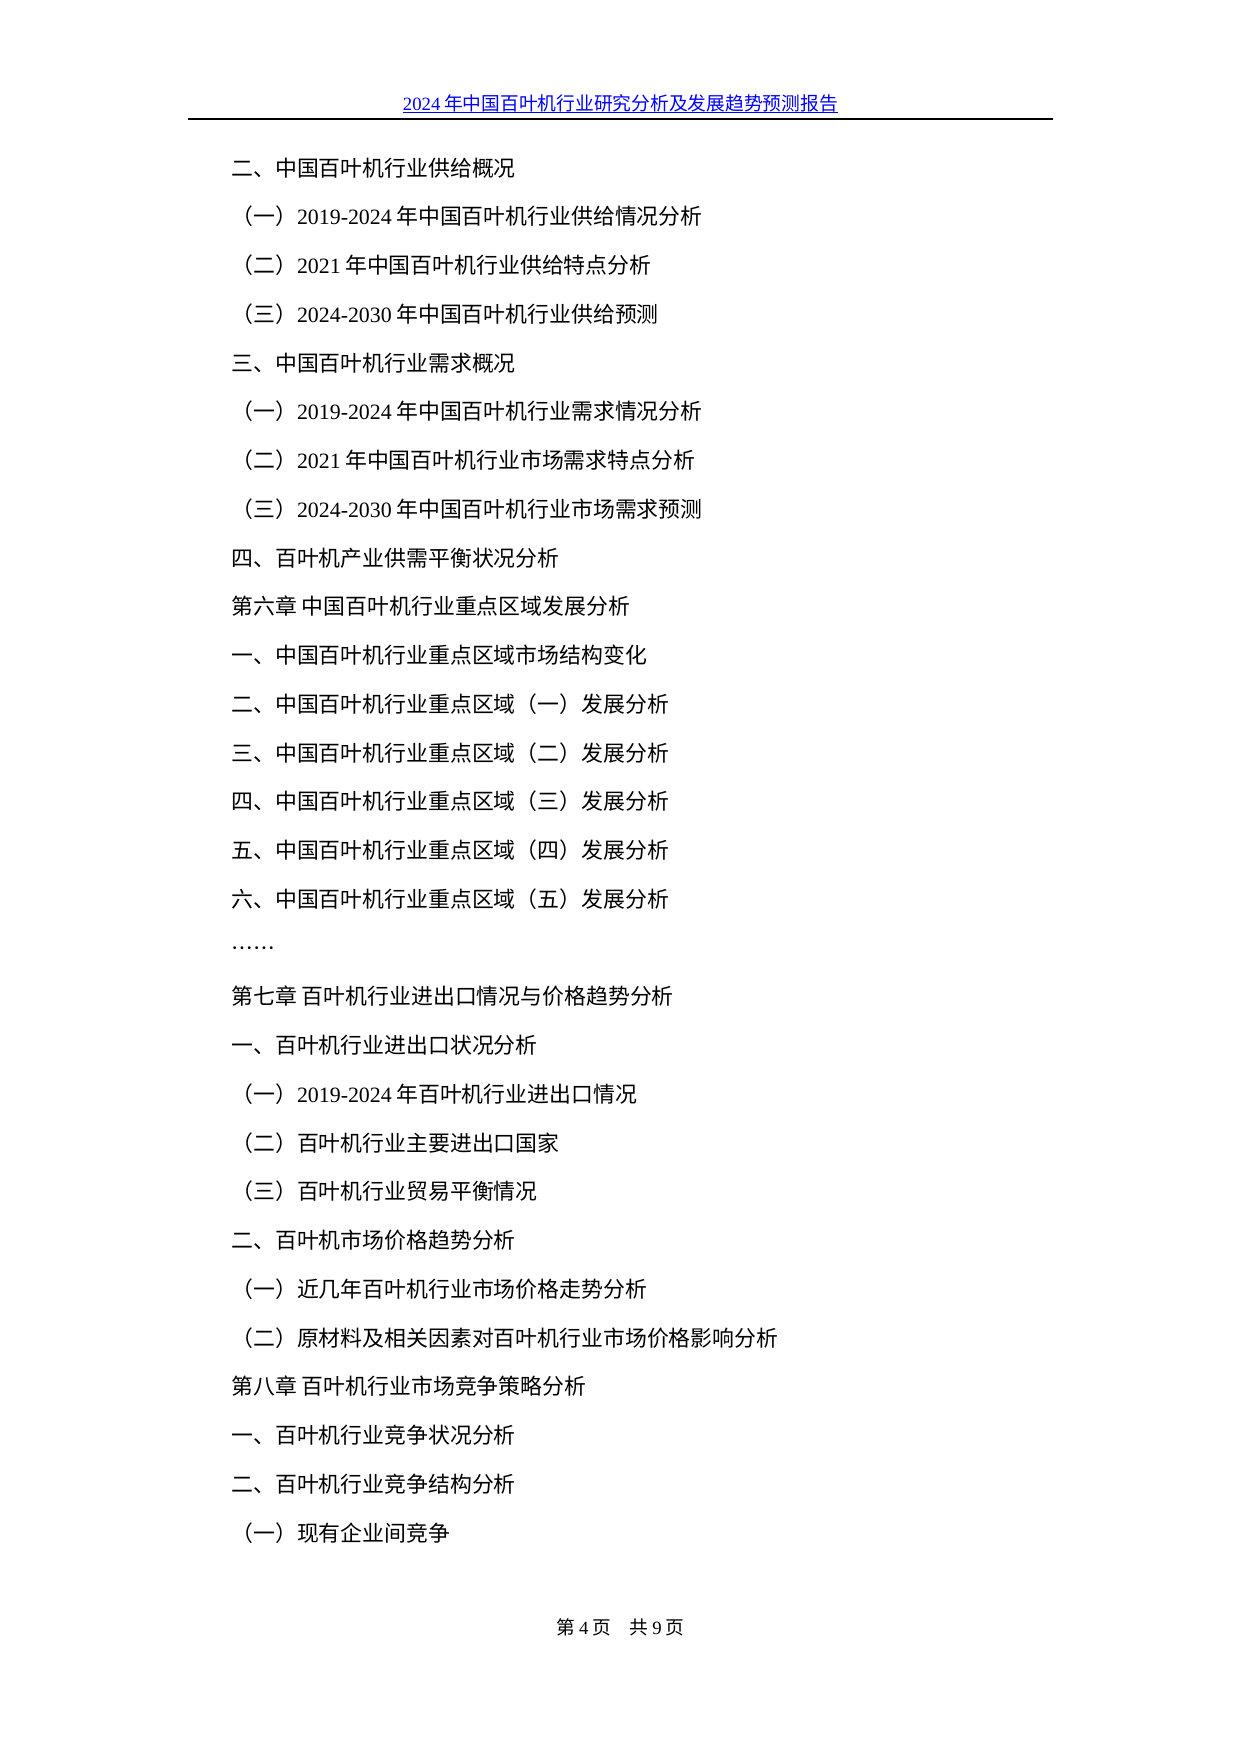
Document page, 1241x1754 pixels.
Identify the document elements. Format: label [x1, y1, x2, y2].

text [187, 150, 1053, 1548]
